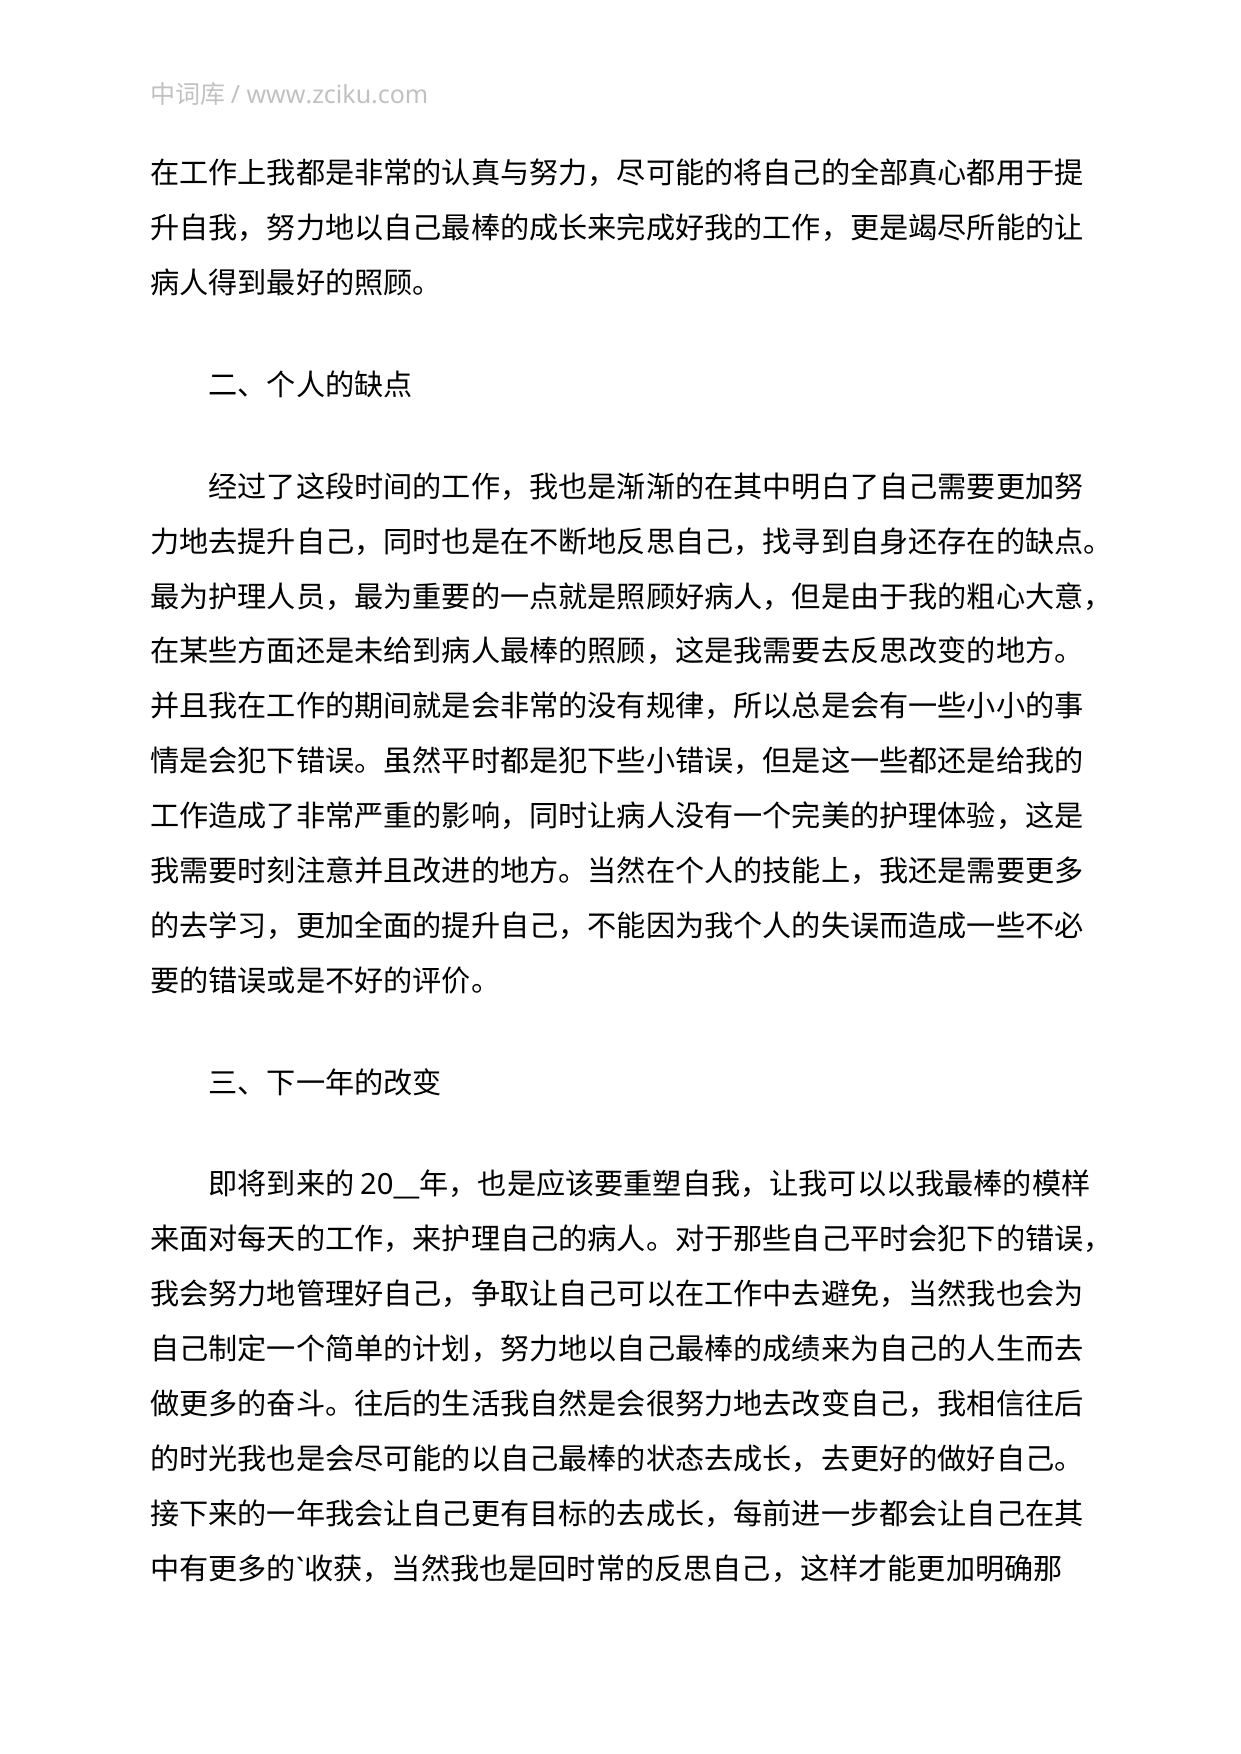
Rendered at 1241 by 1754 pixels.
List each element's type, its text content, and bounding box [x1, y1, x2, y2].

text 三、下一年的改变 [150, 1059, 1090, 1101]
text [150, 1161, 1090, 1588]
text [150, 150, 1090, 302]
text 二、个人的缺点 [150, 362, 1090, 404]
text 经过了这段时间的工作，我也是渐渐的在其中明白了自己需要更加努力地去提升自己，同时也是在不断地反思自己，找寻到自身还存在的缺点。最为护理人员，最为重要的一点就是照顾好病人，但是由于我的粗心大意，在某些方面还是未给到病人最棒的照顾，这是我需要去反思改变的地方。并且我在工作的期间就是会非常的没有规律，所以总是会有一些小小的事情是会犯下错误。虽然平时都是犯下些小错误，但是这一些都还是给我的工作造成了非常严重的影响，同时让病人没有一个完美的护理体验，这是我需要时刻注意并且改进的地方。当然在个人的技能上，我还是需要更多的去学习，更加全面的提升自己，不能因为我个人的失误而造成一些不必要的错误或是不好的评价。 [150, 463, 1090, 1000]
